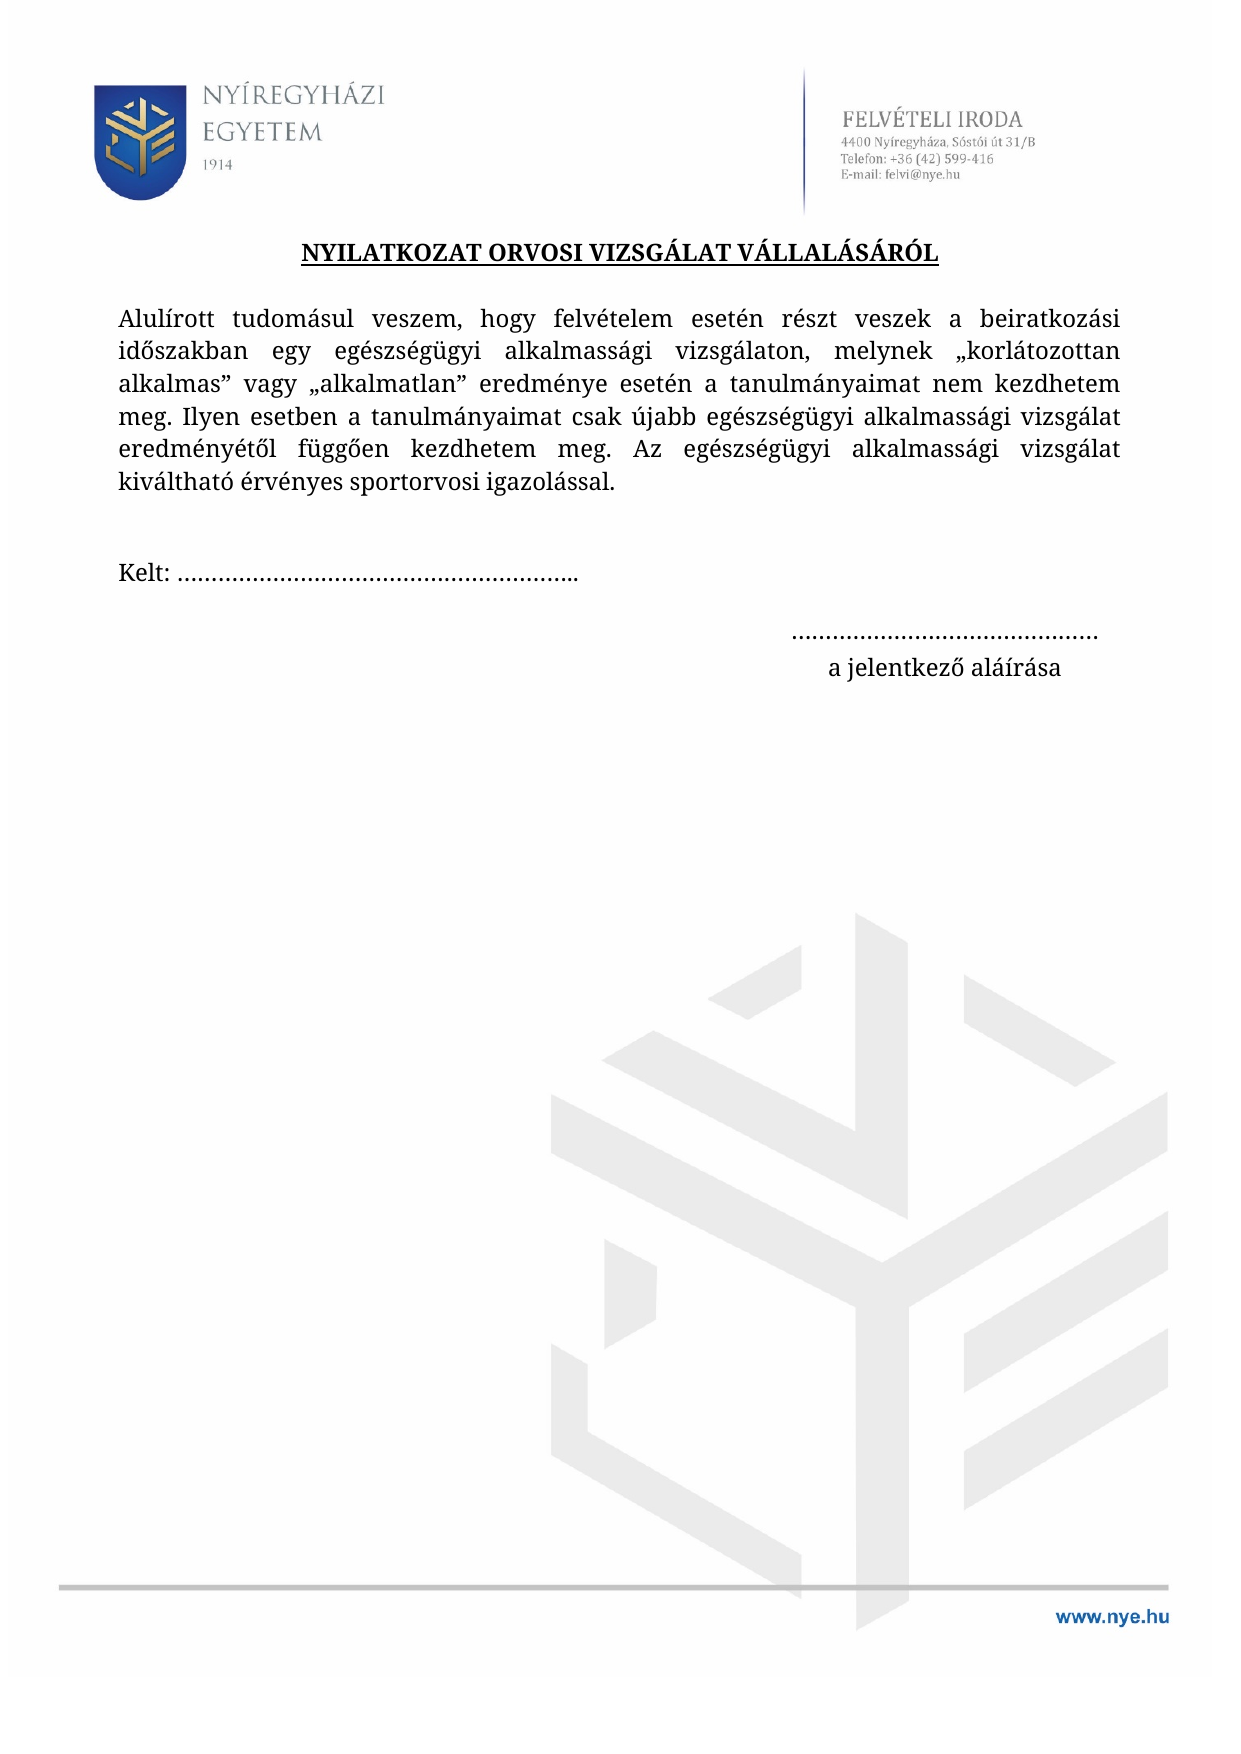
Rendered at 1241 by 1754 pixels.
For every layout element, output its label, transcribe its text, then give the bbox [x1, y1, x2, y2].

picture [7, 0, 1213, 1677]
text Kelt: ………………………………………………….. [118, 555, 1122, 588]
text a jelentkező aláírása [118, 651, 1122, 683]
text ……………………………………… [118, 613, 1122, 646]
text NYILATKOZAT ORVOSI VIZSGÁLAT VÁLLALÁSÁRÓL [118, 236, 1122, 269]
text Alulírott tudomásul veszem, hogy felvételem esetén részt veszek a beiratkozási időszakban egy egészségügyi alkalmassági vizsgálaton, melynek „korlátozottan alkalmas” vagy „alkalmatlan” eredménye esetén a tanulmányaimat nem kezdhetem meg. Ilyen esetben a tanulmányaimat csak újabb egészségügyi alkalmassági vizsgálat eredményétől függően kezdhetem meg. Az egészségügyi alkalmassági vizsgálat kiváltható érvényes sportorvosi igazolással. [118, 301, 1122, 497]
